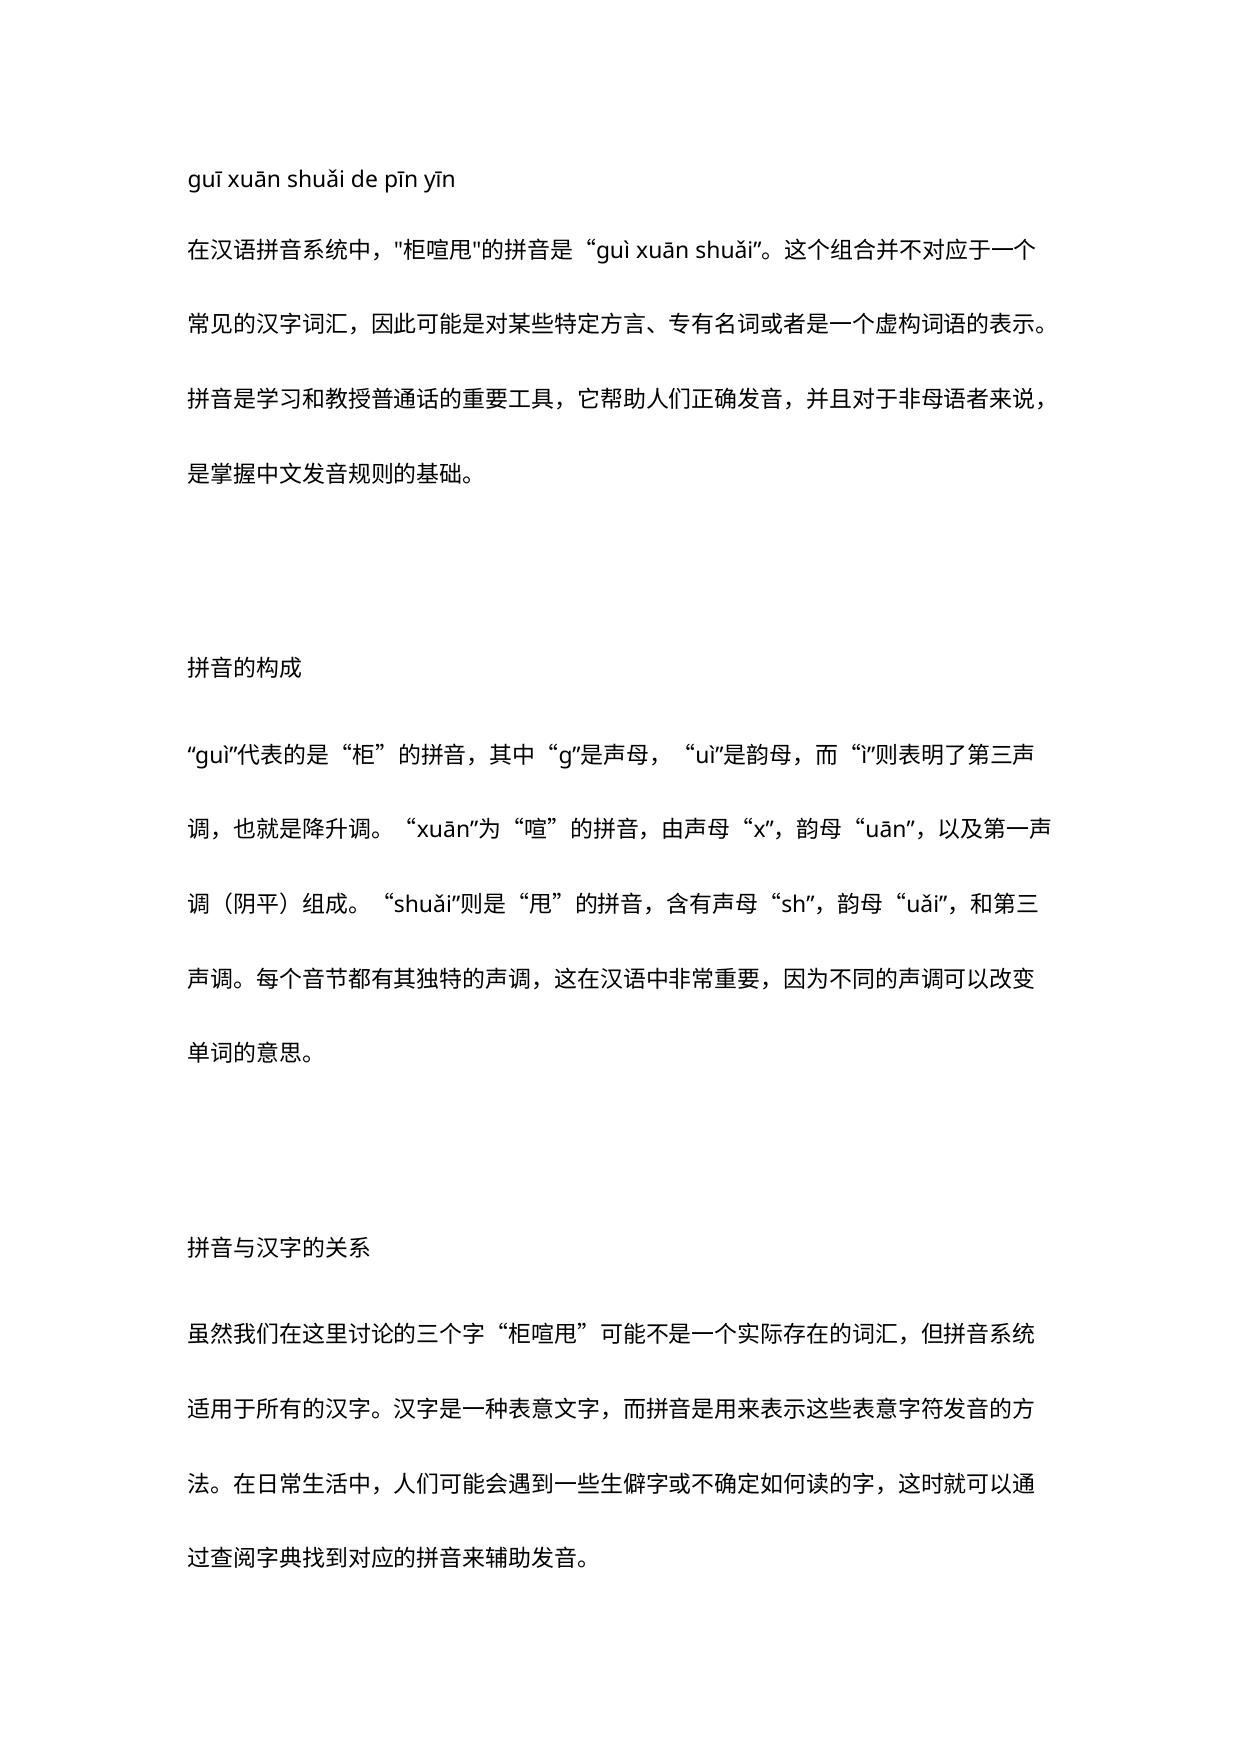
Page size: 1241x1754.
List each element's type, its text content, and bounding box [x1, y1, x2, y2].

text guī xuān shuǎi de pīn yīn [187, 162, 1053, 194]
text 在汉语拼音系统中，"柜喧甩"的拼音是“guì xuān shuǎi”。这个组合并不对应于一个常见的汉字词汇，因此可能是对某些特定方言、专有名词或者是一个虚构词语的表示。拼音是学习和教授普通话的重要工具，它帮助人们正确发音，并且对于非母语者来说，是掌握中文发音规则的基础。 [187, 216, 1053, 505]
text 拼音与汉字的关系 [187, 1214, 1053, 1279]
text “guì”代表的是“柜”的拼音，其中“g”是声母，“uì”是韵母，而“ì”则表明了第三声调，也就是降升调。“xuān”为“喧”的拼音，由声母“x”，韵母“uān”，以及第一声调（阴平）组成。“shuǎi”则是“甩”的拼音，含有声母“sh”，韵母“uǎi”，和第三声调。每个音节都有其独特的声调，这在汉语中非常重要，因为不同的声调可以改变单词的意思。 [187, 721, 1053, 1084]
text 虽然我们在这里讨论的三个字“柜喧甩”可能不是一个实际存在的词汇，但拼音系统适用于所有的汉字。汉字是一种表意文字，而拼音是用来表示这些表意字符发音的方法。在日常生活中，人们可能会遇到一些生僻字或不确定如何读的字，这时就可以通过查阅字典找到对应的拼音来辅助发音。 [187, 1300, 1053, 1589]
text 拼音的构成 [187, 634, 1053, 699]
